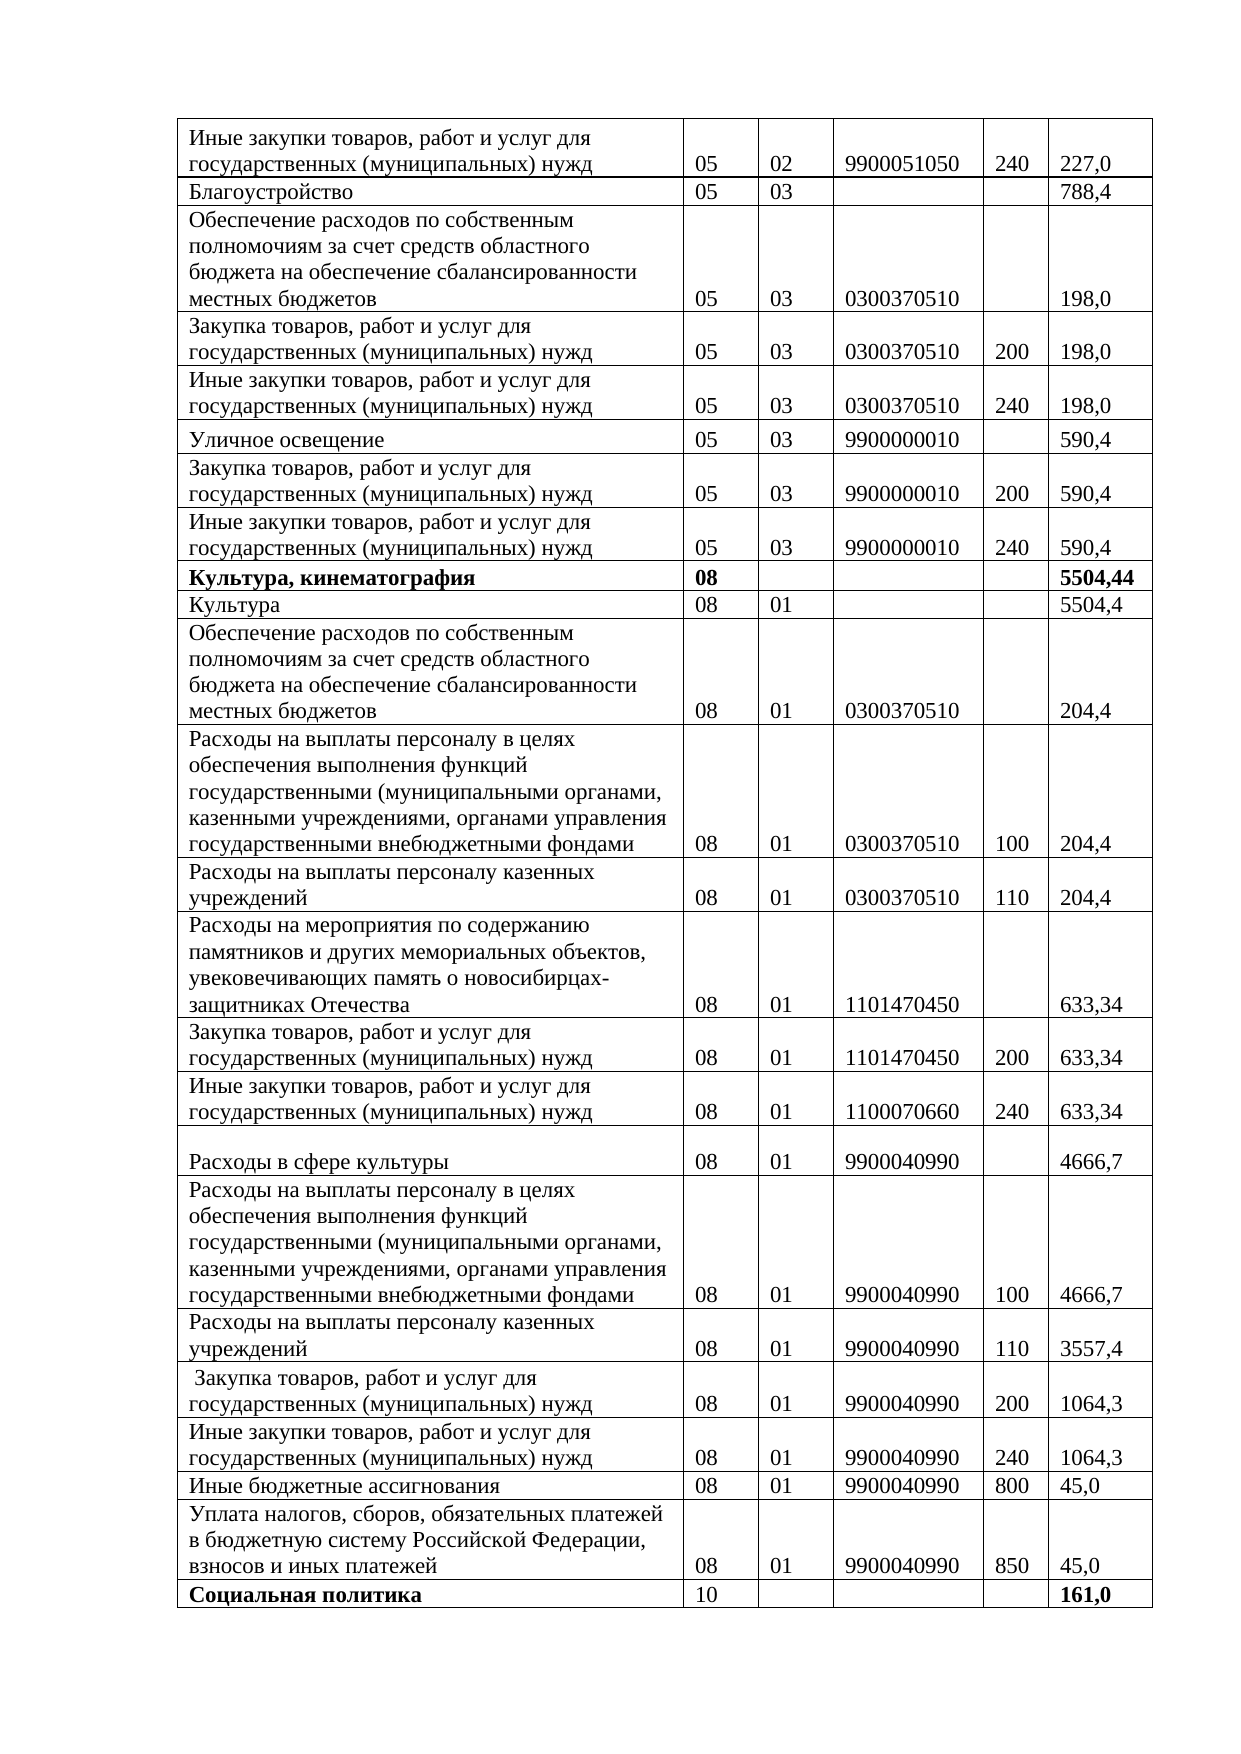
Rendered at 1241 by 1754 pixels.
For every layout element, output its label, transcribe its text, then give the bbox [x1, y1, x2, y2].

table_cell 1064,3 [1049, 1362, 1152, 1417]
table_cell 01 [759, 1072, 833, 1124]
table_cell Уплата налогов, сборов, обязательных платежей в бюджетную систему Российской Федерации, взносов и иных платежей [178, 1500, 683, 1579]
table_cell [984, 1580, 1048, 1607]
table_cell 08 [684, 1418, 758, 1471]
table_cell 08 [684, 1018, 758, 1071]
table_cell 633,34 [1049, 912, 1152, 1017]
table_cell 198,0 [1049, 312, 1152, 365]
table_cell 01 [759, 1309, 833, 1361]
table_cell Закупка товаров, работ и услуг для государственных (муниципальных) нужд [178, 312, 683, 365]
table_cell 204,4 [1049, 858, 1152, 911]
table_cell 05 [684, 178, 758, 204]
table_cell 590,4 [1049, 454, 1152, 507]
table_cell 05 [684, 454, 758, 507]
table_cell Иные бюджетные ассигнования [178, 1472, 683, 1499]
table_cell 9900000010 [834, 508, 983, 560]
table_cell 5504,4 [1049, 591, 1152, 617]
table_cell 08 [684, 912, 758, 1017]
table_cell 0300370510 [834, 858, 983, 911]
table_cell 08 [684, 1500, 758, 1579]
table_cell Расходы на мероприятия по содержанию памятников и других мемориальных объектов, увековечивающих память о новосибирцах-защитниках Отечества [178, 912, 683, 1017]
table_cell 03 [759, 508, 833, 560]
table_cell 05 [684, 312, 758, 365]
table_cell 5504,44 [1049, 561, 1152, 590]
table_cell 850 [984, 1500, 1048, 1579]
table_cell 204,4 [1049, 619, 1152, 724]
table_cell 100 [984, 1176, 1048, 1307]
table_cell 03 [759, 178, 833, 204]
table_cell 0300370510 [834, 725, 983, 857]
table_cell Расходы на выплаты персоналу в целях обеспечения выполнения функций государственными (муниципальными органами, казенными учреждениями, органами управления государственными внебюджетными фондами [178, 1176, 683, 1307]
table_cell 10 [684, 1580, 758, 1607]
table_cell 3557,4 [1049, 1309, 1152, 1361]
table_cell 198,0 [1049, 366, 1152, 418]
table_cell 01 [759, 1418, 833, 1471]
table_cell 08 [684, 1472, 758, 1499]
table_cell Расходы на выплаты персоналу казенных учреждений [178, 1309, 683, 1361]
table_cell 08 [684, 1072, 758, 1124]
table_cell [984, 619, 1048, 724]
table_cell [834, 178, 983, 204]
table_cell 590,4 [1049, 420, 1152, 453]
table_cell Иные закупки товаров, работ и услуг для государственных (муниципальных) нужд [178, 366, 683, 418]
table_cell 9900040990 [834, 1126, 983, 1174]
table_cell 9900040990 [834, 1418, 983, 1471]
table_cell 100 [984, 725, 1048, 857]
table_cell 08 [684, 1126, 758, 1174]
table_cell 110 [984, 1309, 1048, 1361]
table_cell 240 [984, 508, 1048, 560]
table_cell 9900000010 [834, 420, 983, 453]
table_cell 0300370510 [834, 366, 983, 418]
table_cell 590,4 [1049, 508, 1152, 560]
table_cell 1100070660 [834, 1072, 983, 1124]
table_cell Закупка товаров, работ и услуг для государственных (муниципальных) нужд [178, 1018, 683, 1071]
table_cell 200 [984, 312, 1048, 365]
table_cell 9900040990 [834, 1176, 983, 1307]
table_cell 9900040990 [834, 1309, 983, 1361]
table_cell 9900040990 [834, 1500, 983, 1579]
table_cell Культура, кинематография [178, 561, 683, 590]
table_cell 204,4 [1049, 725, 1152, 857]
table_cell 1064,3 [1049, 1418, 1152, 1471]
table_cell 45,0 [1049, 1500, 1152, 1579]
table_cell 08 [684, 561, 758, 590]
table_cell 08 [684, 1176, 758, 1307]
table_cell 240 [984, 1072, 1048, 1124]
table_cell 01 [759, 1500, 833, 1579]
table_cell [984, 178, 1048, 204]
table_cell 01 [759, 912, 833, 1017]
table_cell 4666,7 [1049, 1176, 1152, 1307]
table_cell [984, 561, 1048, 590]
table_cell 800 [984, 1472, 1048, 1499]
table_cell 200 [984, 454, 1048, 507]
table_cell 01 [759, 725, 833, 857]
table_cell [759, 561, 833, 590]
table_cell [984, 591, 1048, 617]
table_cell Социальная политика [178, 1580, 683, 1607]
table_cell [834, 1580, 983, 1607]
table_cell [984, 1126, 1048, 1174]
table_cell 01 [759, 1362, 833, 1417]
table_cell 05 [684, 508, 758, 560]
table_cell 9900000010 [834, 454, 983, 507]
table_cell 05 [684, 119, 758, 176]
table_cell 03 [759, 366, 833, 418]
table_cell [984, 912, 1048, 1017]
table_cell 633,34 [1049, 1072, 1152, 1124]
table_cell 05 [684, 206, 758, 311]
table_cell Закупка товаров, работ и услуг для государственных (муниципальных) нужд [178, 1362, 683, 1417]
table_cell Культура [178, 591, 683, 617]
table_cell Иные закупки товаров, работ и услуг для государственных (муниципальных) нужд [178, 508, 683, 560]
table_cell 200 [984, 1018, 1048, 1071]
table_cell 788,4 [1049, 178, 1152, 204]
table_cell 240 [984, 366, 1048, 418]
table_cell 240 [984, 1418, 1048, 1471]
table_cell Расходы в сфере культуры [178, 1126, 683, 1174]
table_cell 05 [684, 366, 758, 418]
table_cell Благоустройство [178, 178, 683, 204]
table_cell 03 [759, 420, 833, 453]
table_cell Обеспечение расходов по собственным полномочиям за счет средств областного бюджета на обеспечение сбалансированности местных бюджетов [178, 206, 683, 311]
table_cell 03 [759, 206, 833, 311]
table_cell 03 [759, 454, 833, 507]
table_cell 01 [759, 1126, 833, 1174]
table_cell 01 [759, 1472, 833, 1499]
table_cell 227,0 [1049, 119, 1152, 176]
table_cell 198,0 [1049, 206, 1152, 311]
table_cell 45,0 [1049, 1472, 1152, 1499]
table_cell Закупка товаров, работ и услуг для государственных (муниципальных) нужд [178, 454, 683, 507]
table_cell [759, 1580, 833, 1607]
table_cell 9900040990 [834, 1472, 983, 1499]
table_cell 1101470450 [834, 1018, 983, 1071]
table_cell Иные закупки товаров, работ и услуг для государственных (муниципальных) нужд [178, 1418, 683, 1471]
table_cell 01 [759, 591, 833, 617]
table_cell 633,34 [1049, 1018, 1152, 1071]
table_cell 0300370510 [834, 312, 983, 365]
table_cell 110 [984, 858, 1048, 911]
table_cell 4666,7 [1049, 1126, 1152, 1174]
table_cell [984, 206, 1048, 311]
table_cell 01 [759, 619, 833, 724]
table_cell 01 [759, 858, 833, 911]
table_cell 02 [759, 119, 833, 176]
table_cell [984, 420, 1048, 453]
table_cell [834, 561, 983, 590]
table_cell 161,0 [1049, 1580, 1152, 1607]
table_cell 01 [759, 1176, 833, 1307]
table_cell 05 [684, 420, 758, 453]
table_cell 1101470450 [834, 912, 983, 1017]
table_cell 08 [684, 858, 758, 911]
table_cell Уличное освещение [178, 420, 683, 453]
table_cell 03 [759, 312, 833, 365]
table_cell 01 [759, 1018, 833, 1071]
table_cell Расходы на выплаты персоналу в целях обеспечения выполнения функций государственными (муниципальными органами, казенными учреждениями, органами управления государственными внебюджетными фондами [178, 725, 683, 857]
table_cell 200 [984, 1362, 1048, 1417]
table_cell 08 [684, 591, 758, 617]
table_cell 08 [684, 619, 758, 724]
table_cell [834, 591, 983, 617]
table_cell Обеспечение расходов по собственным полномочиям за счет средств областного бюджета на обеспечение сбалансированности местных бюджетов [178, 619, 683, 724]
table_cell 08 [684, 1309, 758, 1361]
table_cell Иные закупки товаров, работ и услуг для государственных (муниципальных) нужд [178, 119, 683, 176]
table_cell 0300370510 [834, 206, 983, 311]
table_cell 9900040990 [834, 1362, 983, 1417]
table_cell 0300370510 [834, 619, 983, 724]
table_cell Расходы на выплаты персоналу казенных учреждений [178, 858, 683, 911]
table_cell 08 [684, 725, 758, 857]
table_cell 9900051050 [834, 119, 983, 176]
table_cell 240 [984, 119, 1048, 176]
table_cell Иные закупки товаров, работ и услуг для государственных (муниципальных) нужд [178, 1072, 683, 1124]
table_cell 08 [684, 1362, 758, 1417]
